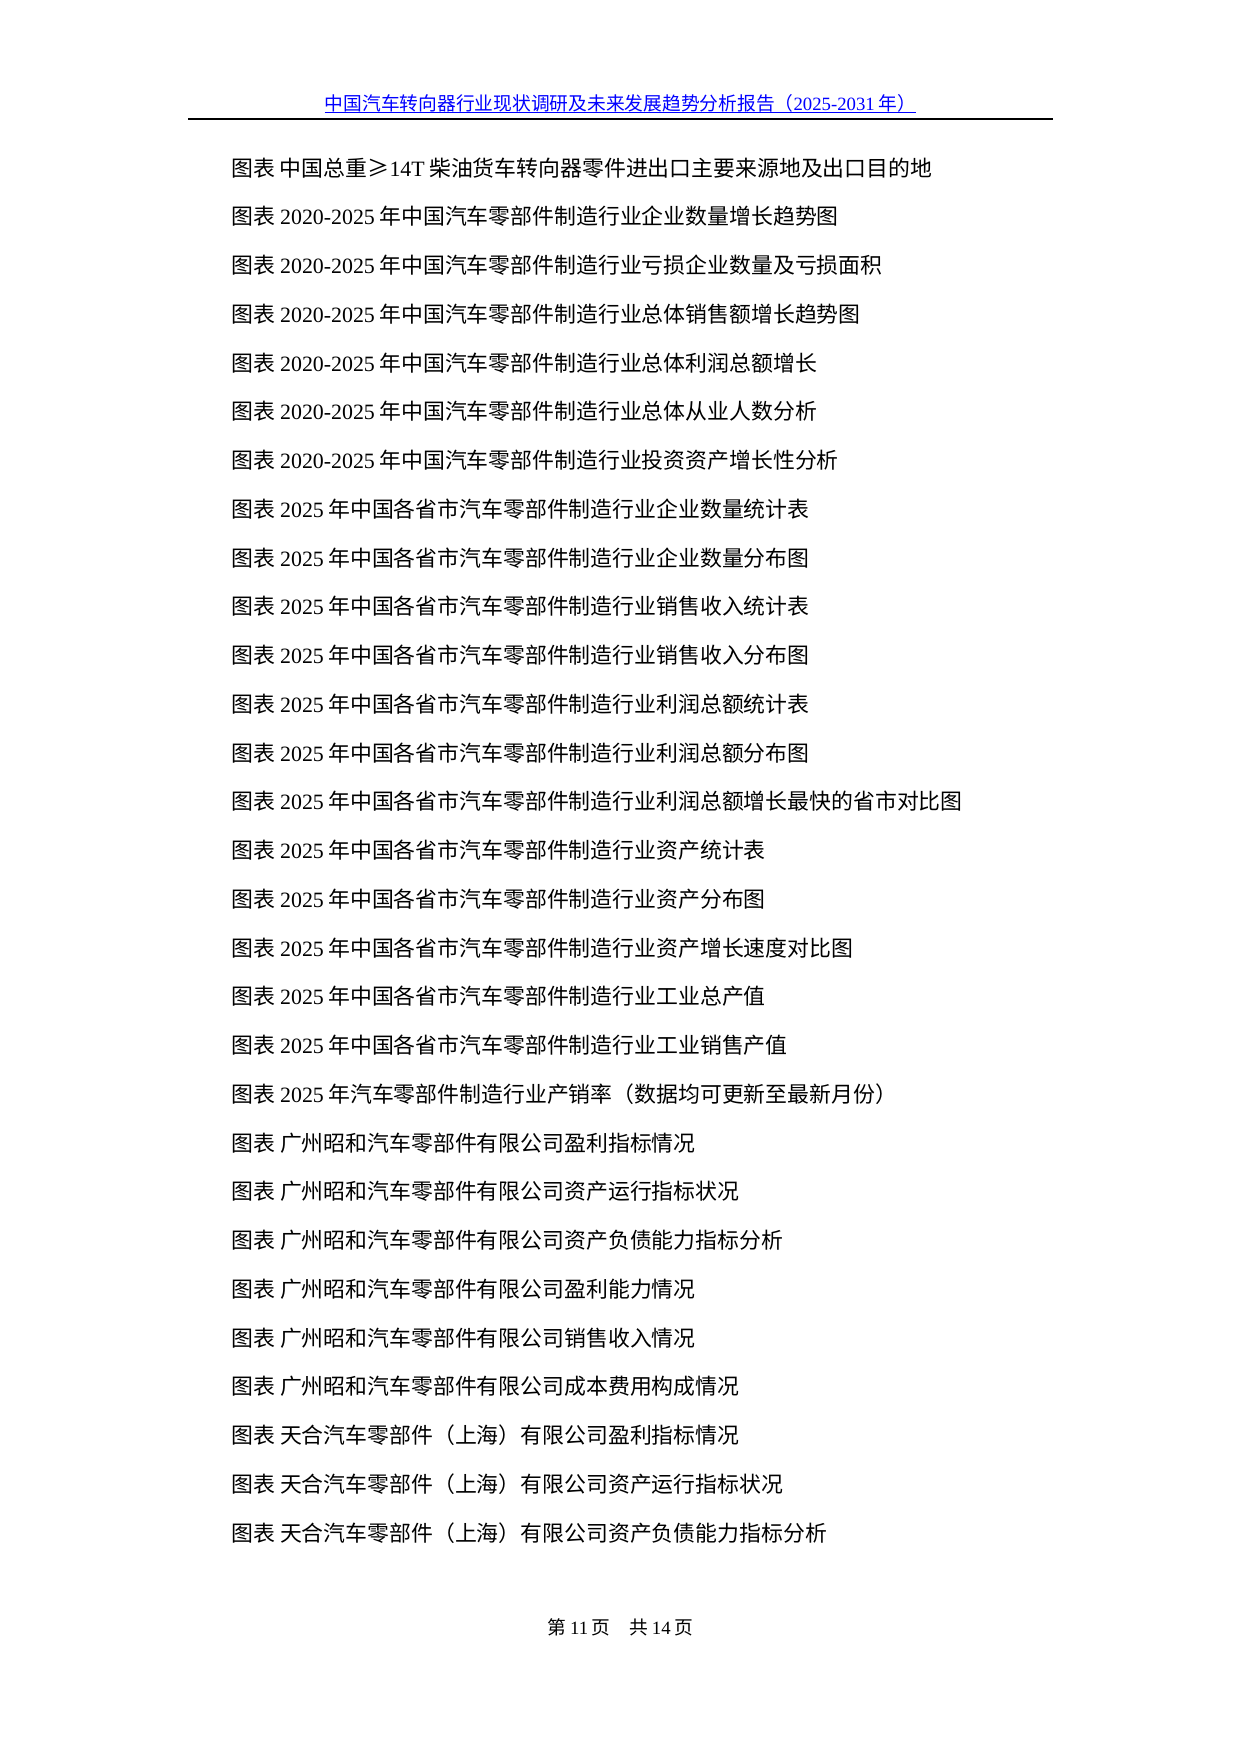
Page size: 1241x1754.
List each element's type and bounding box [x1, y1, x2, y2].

text [187, 150, 1053, 1548]
